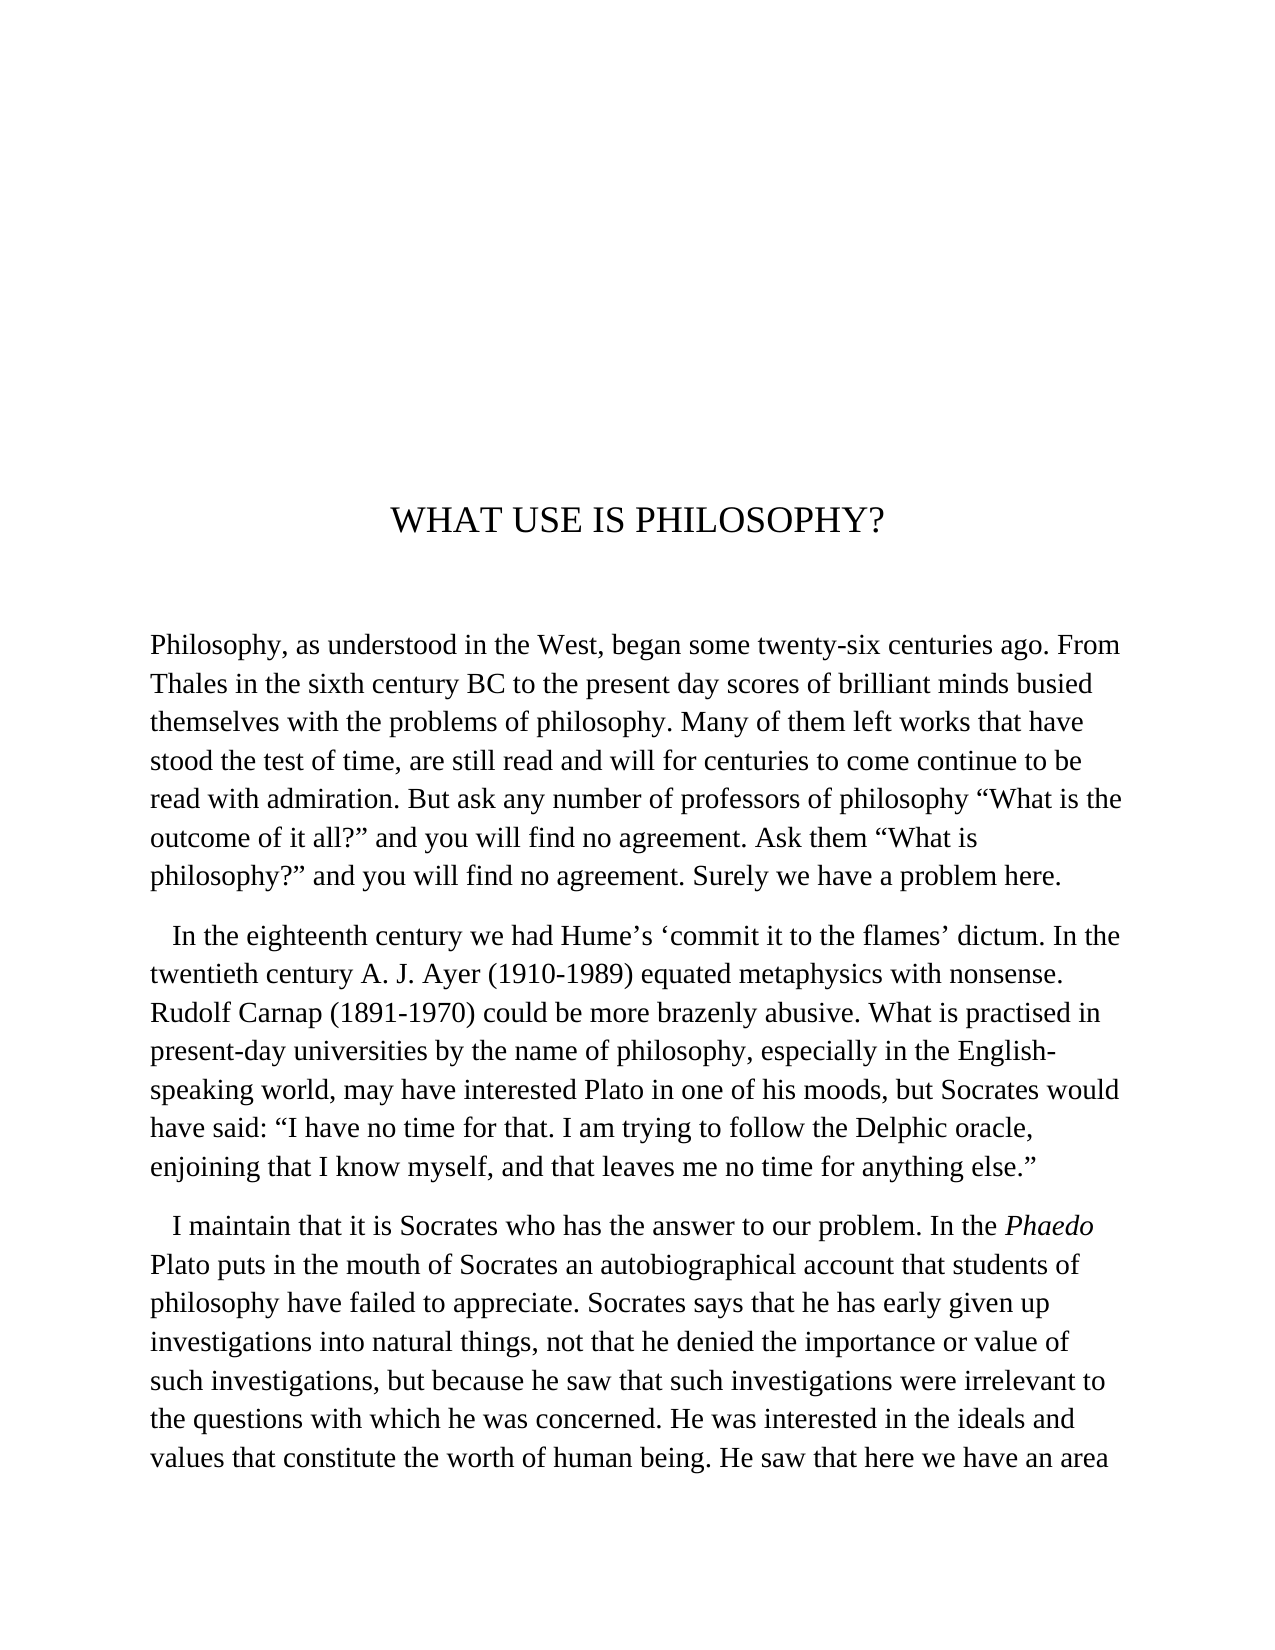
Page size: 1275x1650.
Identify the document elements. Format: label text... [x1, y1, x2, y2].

text Philosophy, as understood in the West, began some twenty-six centuries ago. From Thales in the sixth century BC to the present day scores of brilliant minds busied themselves with the problems of philosophy. Many of them left works that have stood the test of time, are still read and will for centuries to come continue to be read with admiration. But ask any number of professors of philosophy “What is the outcome of it all?” and you will find no agreement. Ask them “What is philosophy?” and you will find no agreement. Surely we have a problem here. [150, 627, 1125, 892]
text In the eighteenth century we had Hume’s ‘commit it to the flames’ dictum. In the twentieth century A. J. Ayer (1910-1989) equated metaphysics with nonsense. Rudolf Carnap (1891-1970) could be more brazenly abusive. What is practised in present-day universities by the name of philosophy, especially in the English-speaking world, may have interested Plato in one of his moods, but Socrates would have said: “I have no time for that. I am trying to follow the Delphic oracle, enjoining that I know myself, and that leaves me no time for anything else.” [150, 918, 1125, 1183]
text WHAT USE IS PHILOSOPHY? [150, 497, 1125, 541]
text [150, 1208, 1125, 1473]
